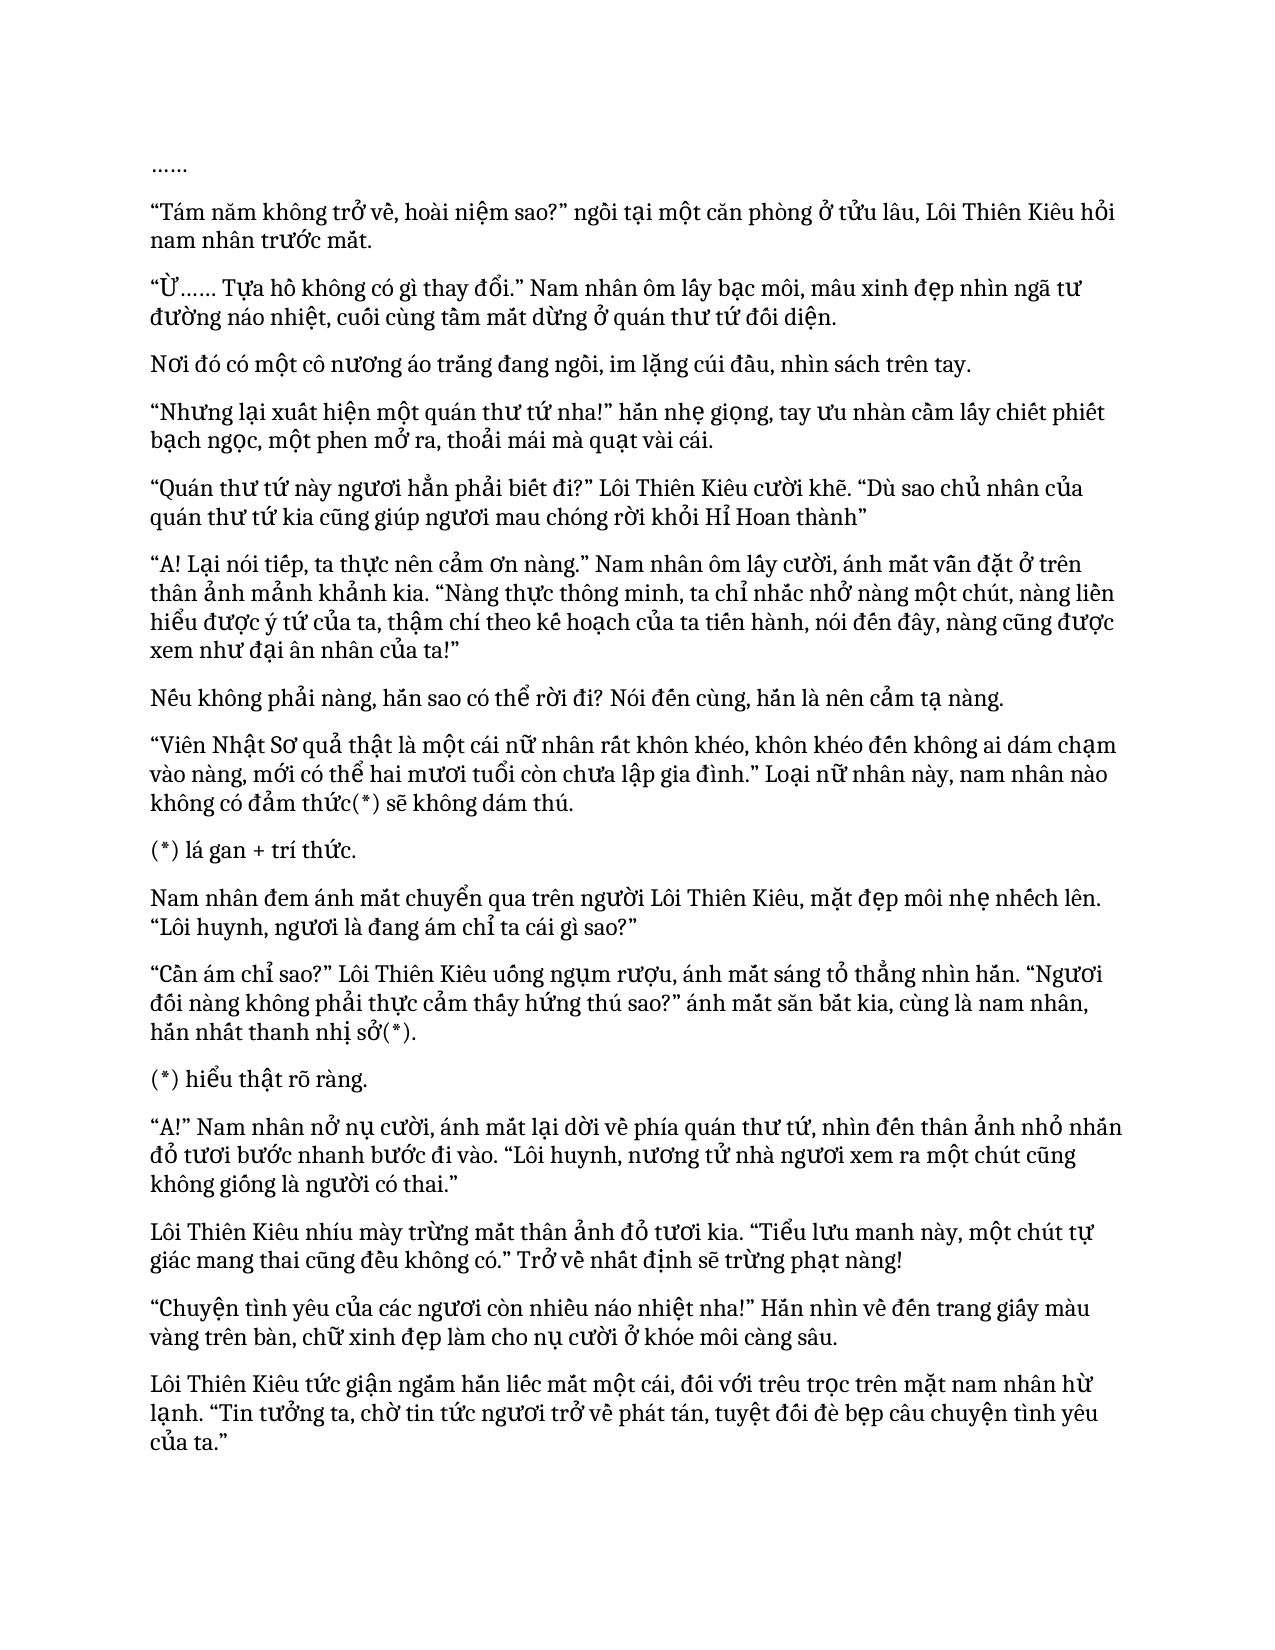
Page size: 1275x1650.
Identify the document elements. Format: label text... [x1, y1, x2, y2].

text (*) hiểu thật rõ ràng. [150, 1065, 1125, 1094]
text Nếu không phải nàng, hắn sao có thể rời đi? Nói đến cùng, hắn là nên cảm tạ nàng. [150, 684, 1125, 712]
text “A! Lại nói tiếp, ta thực nên cảm ơn nàng.” Nam nhân ôm lấy cười, ánh mắt vẫn đặt ở trên thân ảnh mảnh khảnh kia. “Nàng thực thông minh, ta chỉ nhắc nhở nàng một chút, nàng liền hiểu được ý tứ của ta, thậm chí theo kế hoạch của ta tiến hành, nói đến đây, nàng cũng được xem như đại ân nhân của ta!” [150, 550, 1125, 665]
text “A!” Nam nhân nở nụ cười, ánh mắt lại dời về phía quán thư tứ, nhìn đến thân ảnh nhỏ nhắn đỏ tươi bước nhanh bước đi vào. “Lôi huynh, nương tử nhà ngươi xem ra một chút cũng không giống là người có thai.” [150, 1112, 1125, 1199]
text “Viên Nhật Sơ quả thật là một cái nữ nhân rất khôn khéo, khôn khéo đến không ai dám chạm vào nàng, mới có thể hai mươi tuổi còn chưa lập gia đình.” Loại nữ nhân này, nam nhân nào không có đảm thức(*) sẽ không dám thú. [150, 731, 1125, 817]
text …… [150, 150, 1125, 179]
text “Ừ…… Tựa hồ không có gì thay đổi.” Nam nhân ôm lấy bạc môi, mâu xinh đẹp nhìn ngã tư đường náo nhiệt, cuối cùng tầm mắt dừng ở quán thư tứ đối diện. [150, 274, 1125, 331]
text “Quán thư tứ này ngươi hẳn phải biết đi?” Lôi Thiên Kiêu cười khẽ. “Dù sao chủ nhân của quán thư tứ kia cũng giúp ngươi mau chóng rời khỏi Hỉ Hoan thành” [150, 474, 1125, 531]
text Lôi Thiên Kiêu nhíu mày trừng mắt thân ảnh đỏ tươi kia. “Tiểu lưu manh này, một chút tự giác mang thai cũng đều không có.” Trở về nhất định sẽ trừng phạt nàng! [150, 1217, 1125, 1275]
text Nam nhân đem ánh mắt chuyển qua trên người Lôi Thiên Kiêu, mặt đẹp môi nhẹ nhếch lên. “Lôi huynh, ngươi là đang ám chỉ ta cái gì sao?” [150, 884, 1125, 941]
text Nơi đó có một cô nương áo trắng đang ngồi, im lặng cúi đầu, nhìn sách trên tay. [150, 350, 1125, 379]
text “Tám năm không trở về, hoài niệm sao?” ngồi tại một căn phòng ở tửu lâu, Lôi Thiên Kiêu hỏi nam nhân trước mắt. [150, 197, 1125, 255]
text “Cần ám chỉ sao?” Lôi Thiên Kiêu uống ngụm rượu, ánh mắt sáng tỏ thẳng nhìn hắn. “Ngươi đối nàng không phải thực cảm thấy hứng thú sao?” ánh mắt săn bắt kia, cùng là nam nhân, hắn nhất thanh nhị sở(*). [150, 960, 1125, 1046]
text “Nhưng lại xuất hiện một quán thư tứ nha!” hắn nhẹ giọng, tay ưu nhàn cầm lấy chiết phiết bạch ngọc, một phen mở ra, thoải mái mà quạt vài cái. [150, 397, 1125, 455]
text (*) lá gan + trí thức. [150, 836, 1125, 865]
text “Chuyện tình yêu của các ngươi còn nhiều náo nhiệt nha!” Hắn nhìn về đến trang giấy màu vàng trên bàn, chữ xinh đẹp làm cho nụ cười ở khóe môi càng sâu. [150, 1294, 1125, 1351]
text Lôi Thiên Kiêu tức giận ngắm hắn liếc mắt một cái, đối với trêu trọc trên mặt nam nhân hừ lạnh. “Tin tưởng ta, chờ tin tức ngươi trở về phát tán, tuyệt đối đè bẹp câu chuyện tình yêu của ta.” [150, 1370, 1125, 1456]
